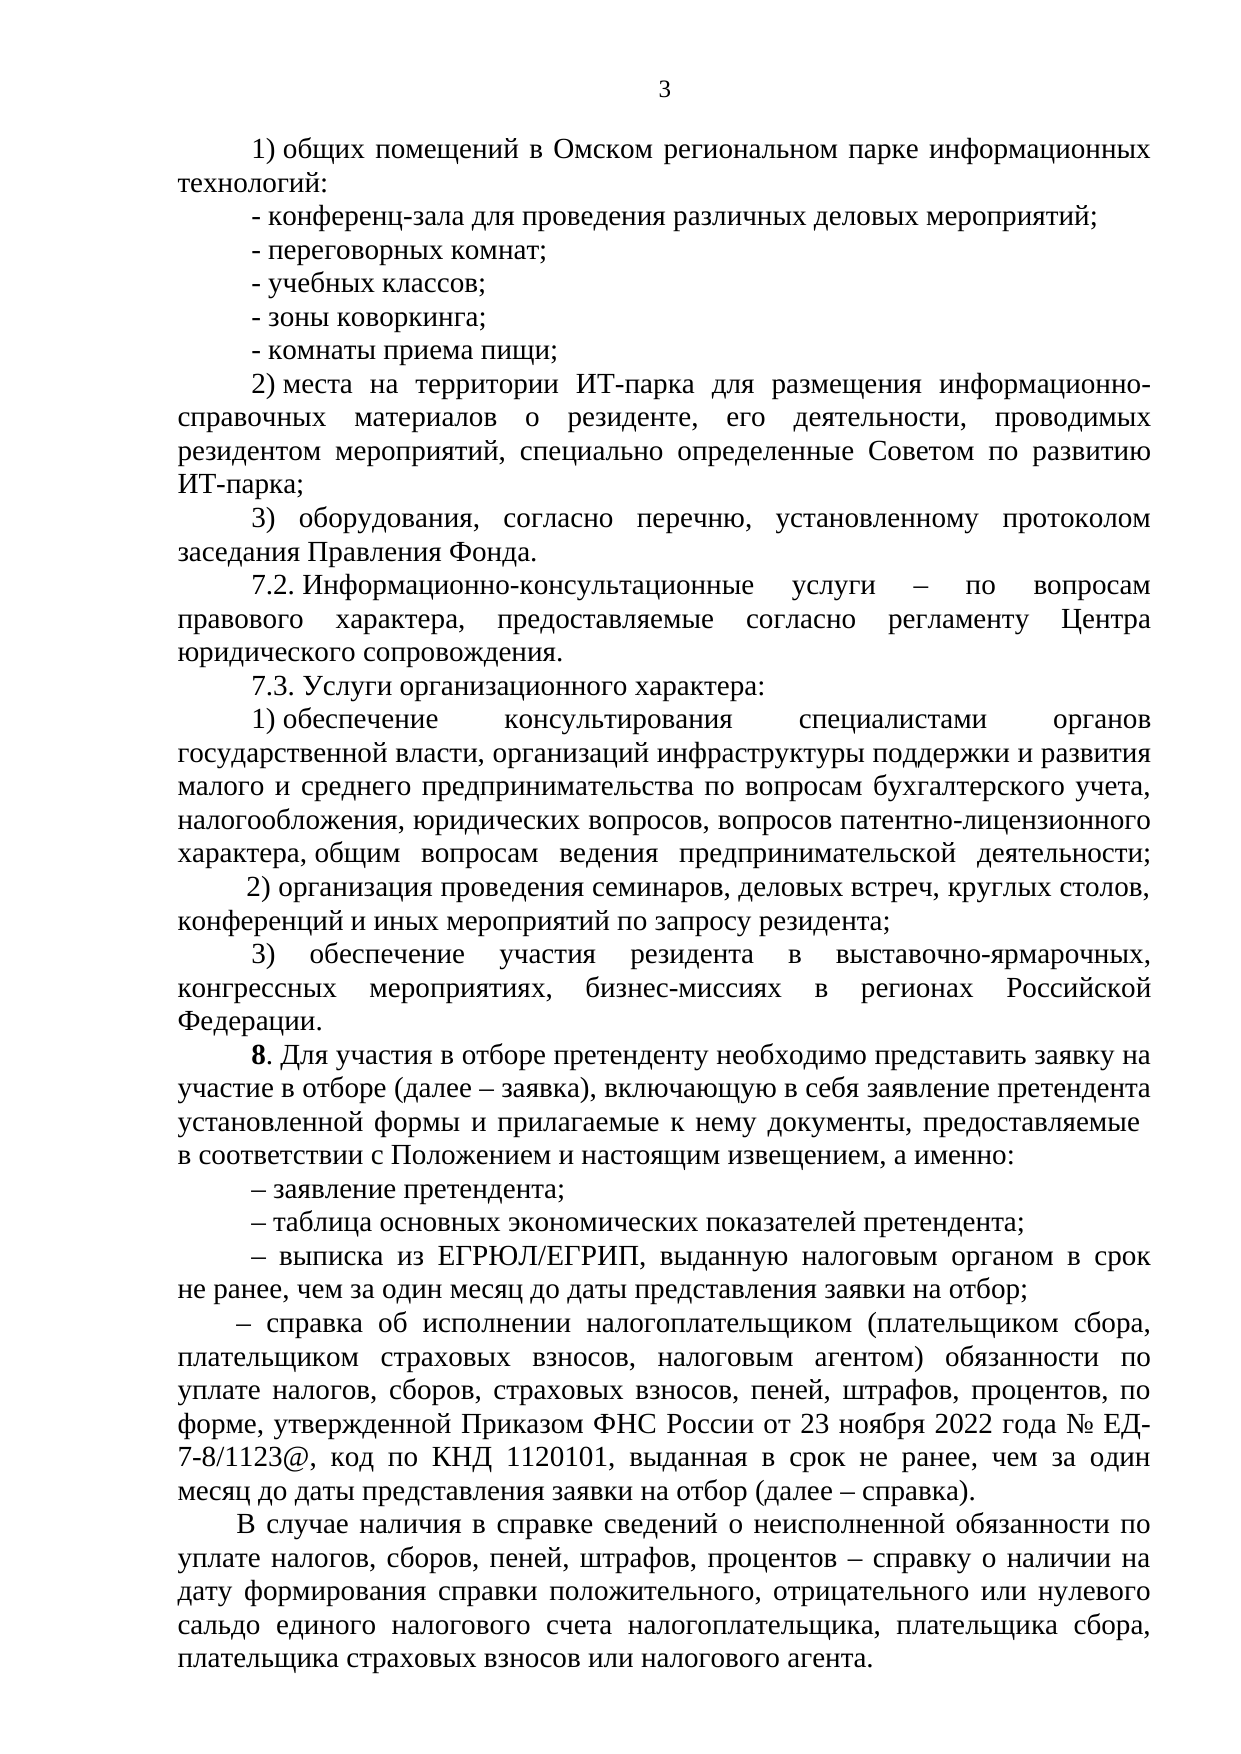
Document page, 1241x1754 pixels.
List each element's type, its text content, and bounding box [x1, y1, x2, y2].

text 3) обеспечение участия резидента в выставочно-ярмарочных, конгрессных мероприятиях, бизнес-миссиях в регионах Российской Федерации. [177, 936, 1152, 1037]
text – таблица основных экономических показателей претендента; [177, 1204, 1152, 1238]
text - конференц-зала для проведения различных деловых мероприятий; [177, 198, 1152, 232]
text - комнаты приема пищи; [177, 332, 1152, 366]
text 1) общих помещений в Омском региональном парке информационных технологий: [177, 131, 1152, 198]
list В случае наличия в справке сведений о неисполненной обязанности по уплате налогов, сборов, пеней, штрафов, процентов – справку о наличии на дату формирования справки положительного, отрицательного или нулевого сальдо единого налогового счета налогоплательщика, плательщика сбора, плательщика страховых взносов или налогового агента. [177, 1506, 1152, 1674]
list – cправка об исполнении налогоплательщиком (плательщиком сбора, плательщиком страховых взносов, налоговым агентом) обязанности по уплате налогов, сборов, страховых взносов, пеней, штрафов, процентов, по форме, утвержденной Приказом ФНС России от 23 ноября 2022 года № ЕД-7-8/1123@, код по КНД 1120101, выданная в срок не ранее, чем за один месяц до даты представления заявки на отбор (далее – справка). [177, 1305, 1152, 1506]
text 1) обеспечение консультирования специалистами органов государственной власти, организаций инфраструктуры поддержки и развития малого и среднего предпринимательства по вопросам бухгалтерского учета, налогообложения, юридических вопросов, вопросов патентно-лицензионного характера, общим вопросам ведения предпринимательской деятельности; 2 2) организация проведения семинаров, деловых встреч, круглых столов, конференций и иных мероприятий по запросу резидента; [177, 701, 1152, 936]
text 2) места на территории ИТ-парка для размещения информационно-справочных материалов о резиденте, его деятельности, проводимых резидентом мероприятий, специально определенные Советом по развитию ИТ-парка; [177, 366, 1152, 500]
text 8. Для участия в отборе претенденту необходимо представить заявку на участие в отборе (далее – заявка), включающую в себя заявление претендента установленной формы и прилагаемые к нему документы, предоставляемые в соответствии с Положением и настоящим извещением, а именно: [177, 1037, 1152, 1171]
text 7.2. Информационно-консультационные услуги – по вопросам правового характера, предоставляемые согласно регламенту Центра юридического сопровождения. [177, 567, 1152, 668]
text – выписка из ЕГРЮЛ/ЕГРИП, выданную налоговым органом в срок не ранее, чем за один месяц до даты представления заявки на отбор; [177, 1238, 1152, 1305]
text - переговорных комнат; [177, 232, 1152, 265]
text 3) оборудования, согласно перечню, установленному протоколом заседания Правления Фонда. [177, 500, 1152, 567]
text - зоны коворкинга; [177, 299, 1152, 332]
text – заявление претендента; [177, 1171, 1152, 1204]
text 7.3. Услуги организационного характера: [177, 668, 1152, 701]
text - учебных классов; [177, 265, 1152, 299]
